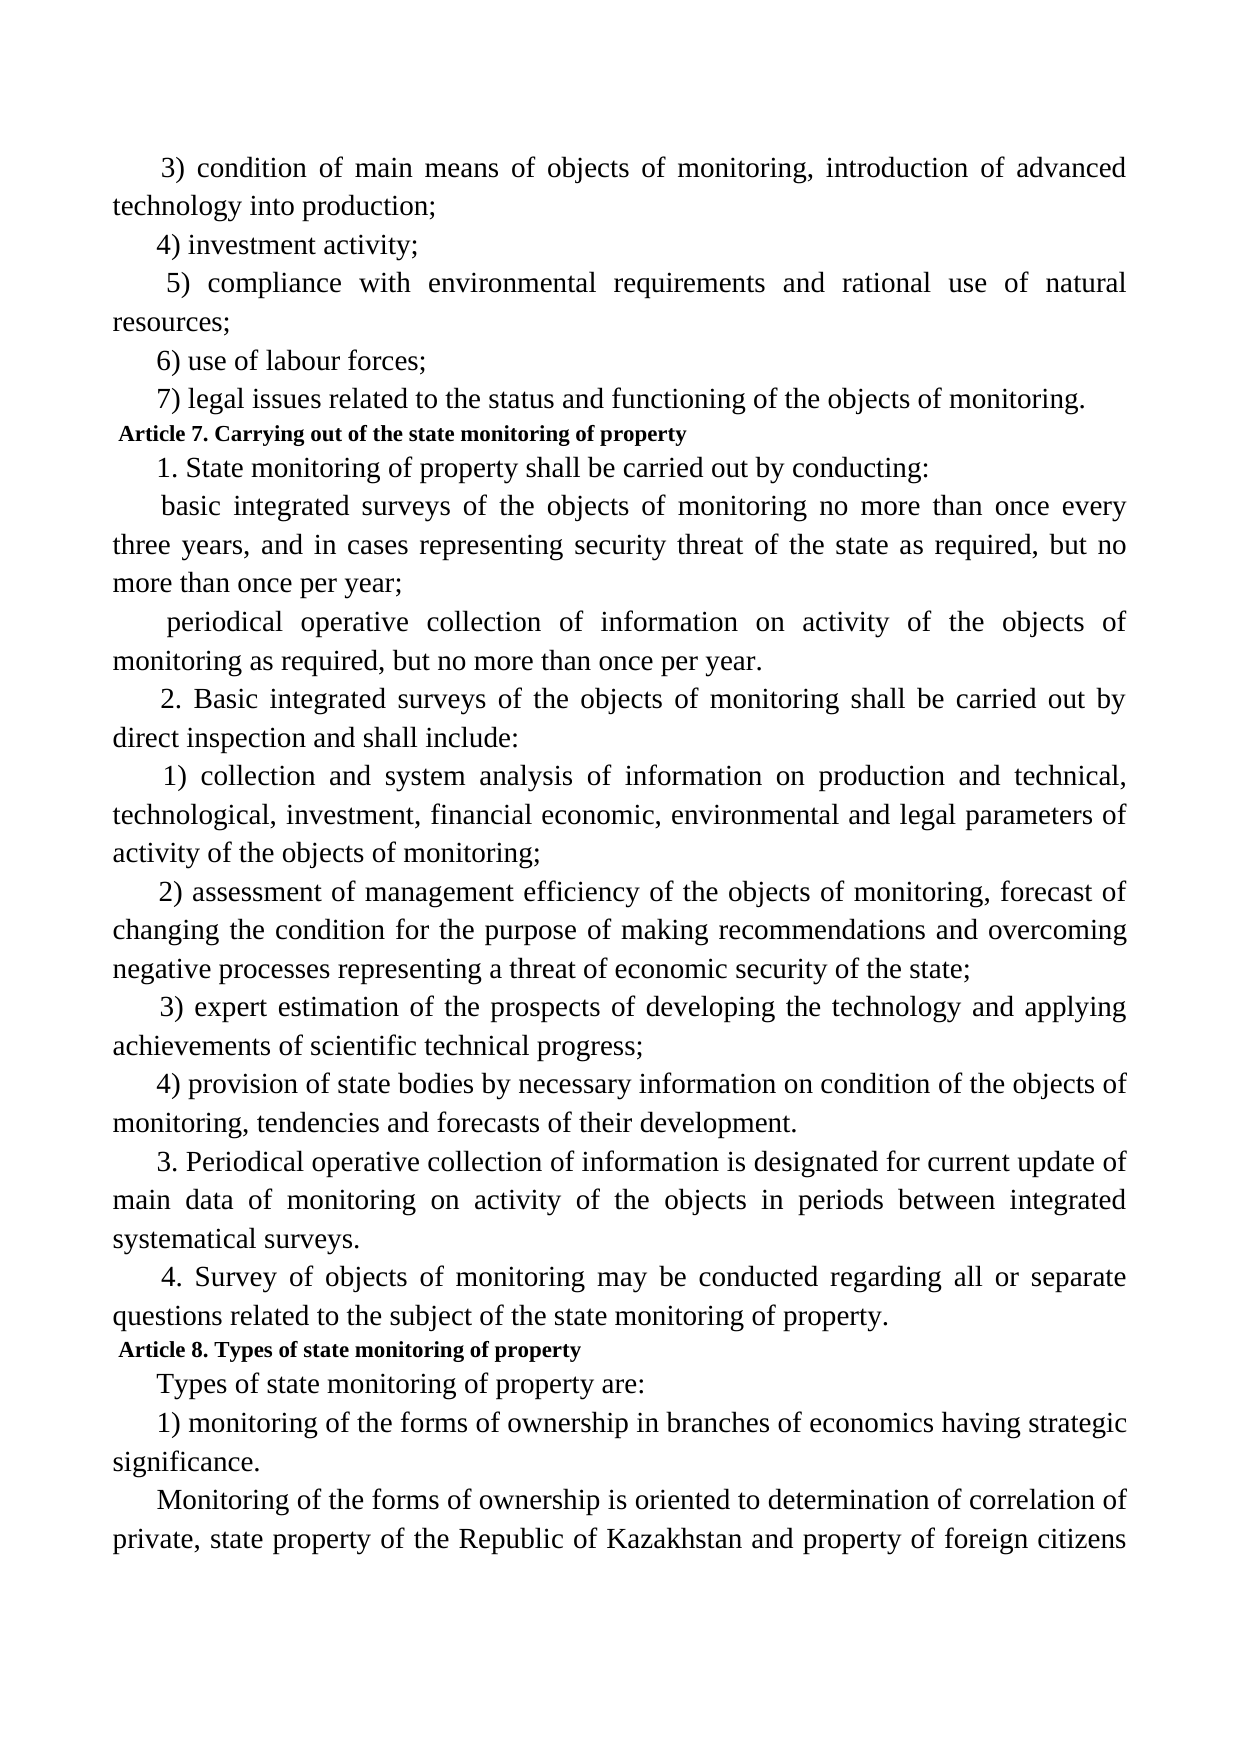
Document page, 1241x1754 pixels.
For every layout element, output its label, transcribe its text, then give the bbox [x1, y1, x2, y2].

text Types of state monitoring of property are: [112, 1367, 1128, 1400]
text 1) monitoring of the forms of ownership in branches of economics having strategic significance. [112, 1405, 1128, 1477]
text 2) assessment of management efficiency of the objects of monitoring, forecast of changing the condition for the purpose of making recommendations and overcoming negative processes representing a threat of economic security of the state; [112, 874, 1128, 984]
text 4) provision of state bodies by necessary information on condition of the objects of monitoring, tendencies and forecasts of their development. [112, 1067, 1128, 1139]
text 5) compliance with environmental requirements and rational use of natural resources; [112, 266, 1128, 338]
text Article 8. Types of state monitoring of property [112, 1336, 1128, 1363]
text Article 7. Carrying out of the state monitoring of property [112, 420, 1128, 446]
text 4) investment activity; [112, 227, 1128, 261]
text basic integrated surveys of the objects of monitoring no more than once every three years, and in cases representing security threat of the state as required, but no more than once per year; [112, 488, 1128, 599]
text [112, 1482, 1128, 1554]
text 1) collection and system analysis of information on production and technical, technological, investment, financial economic, environmental and legal parameters of activity of the objects of monitoring; [112, 758, 1128, 869]
text 3. Periodical operative collection of information is designated for current update of main data of monitoring on activity of the objects in periods between integrated systematical surveys. [112, 1144, 1128, 1254]
text 3) condition of main means of objects of monitoring, introduction of advanced technology into production; [112, 150, 1128, 222]
text 4. Survey of objects of monitoring may be conducted regarding all or separate questions related to the subject of the state monitoring of property. [112, 1259, 1128, 1331]
text 7) legal issues related to the status and functioning of the objects of monitoring. [112, 381, 1128, 415]
text 6) use of labour forces; [112, 343, 1128, 376]
text 2. Basic integrated surveys of the objects of monitoring shall be carried out by direct inspection and shall include: [112, 681, 1128, 753]
text 1. State monitoring of property shall be carried out by conducting: [112, 450, 1128, 483]
text 3) expert estimation of the prospects of developing the technology and applying achievements of scientific technical progress; [112, 989, 1128, 1062]
text periodical operative collection of information on activity of the objects of monitoring as required, but no more than once per year. [112, 604, 1128, 676]
